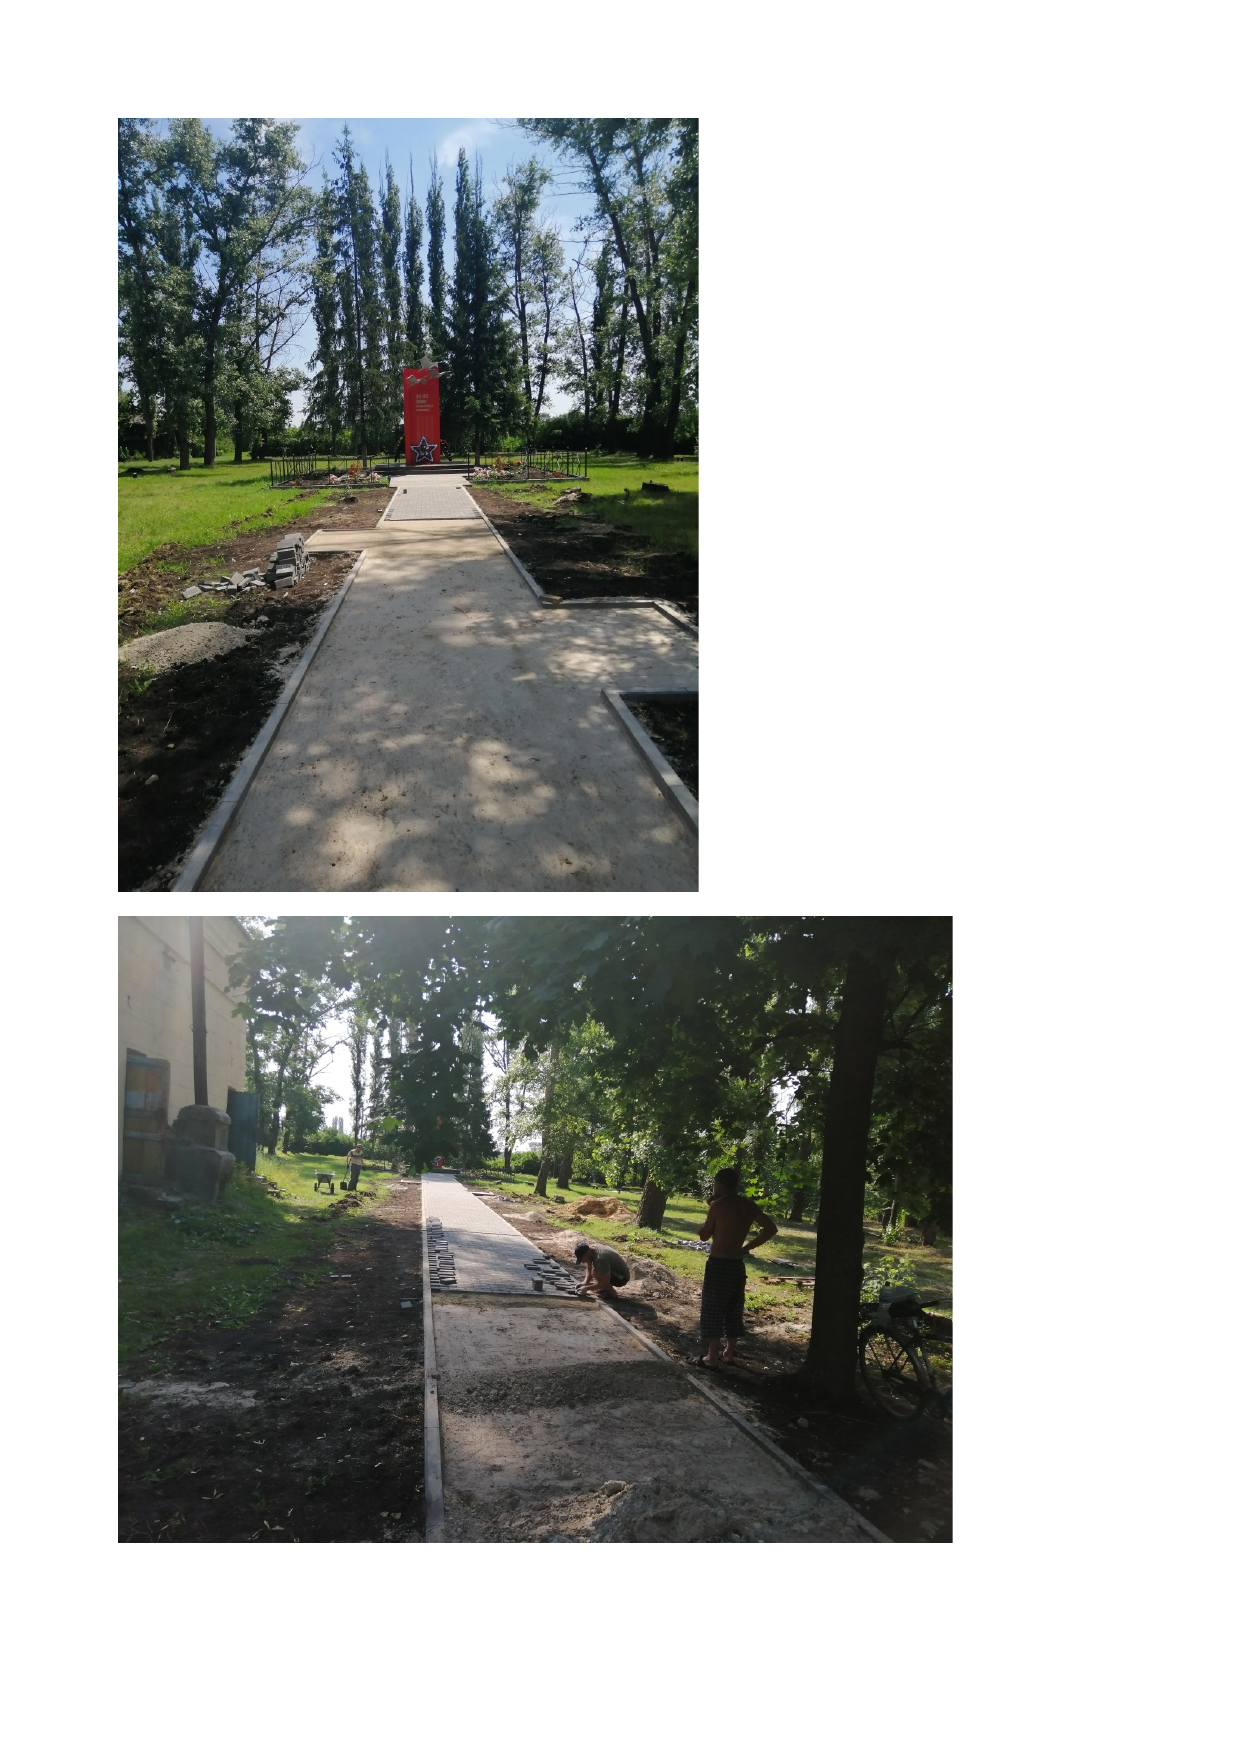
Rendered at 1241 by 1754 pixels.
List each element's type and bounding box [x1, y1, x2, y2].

picture [118, 118, 699, 892]
picture [118, 916, 953, 1543]
